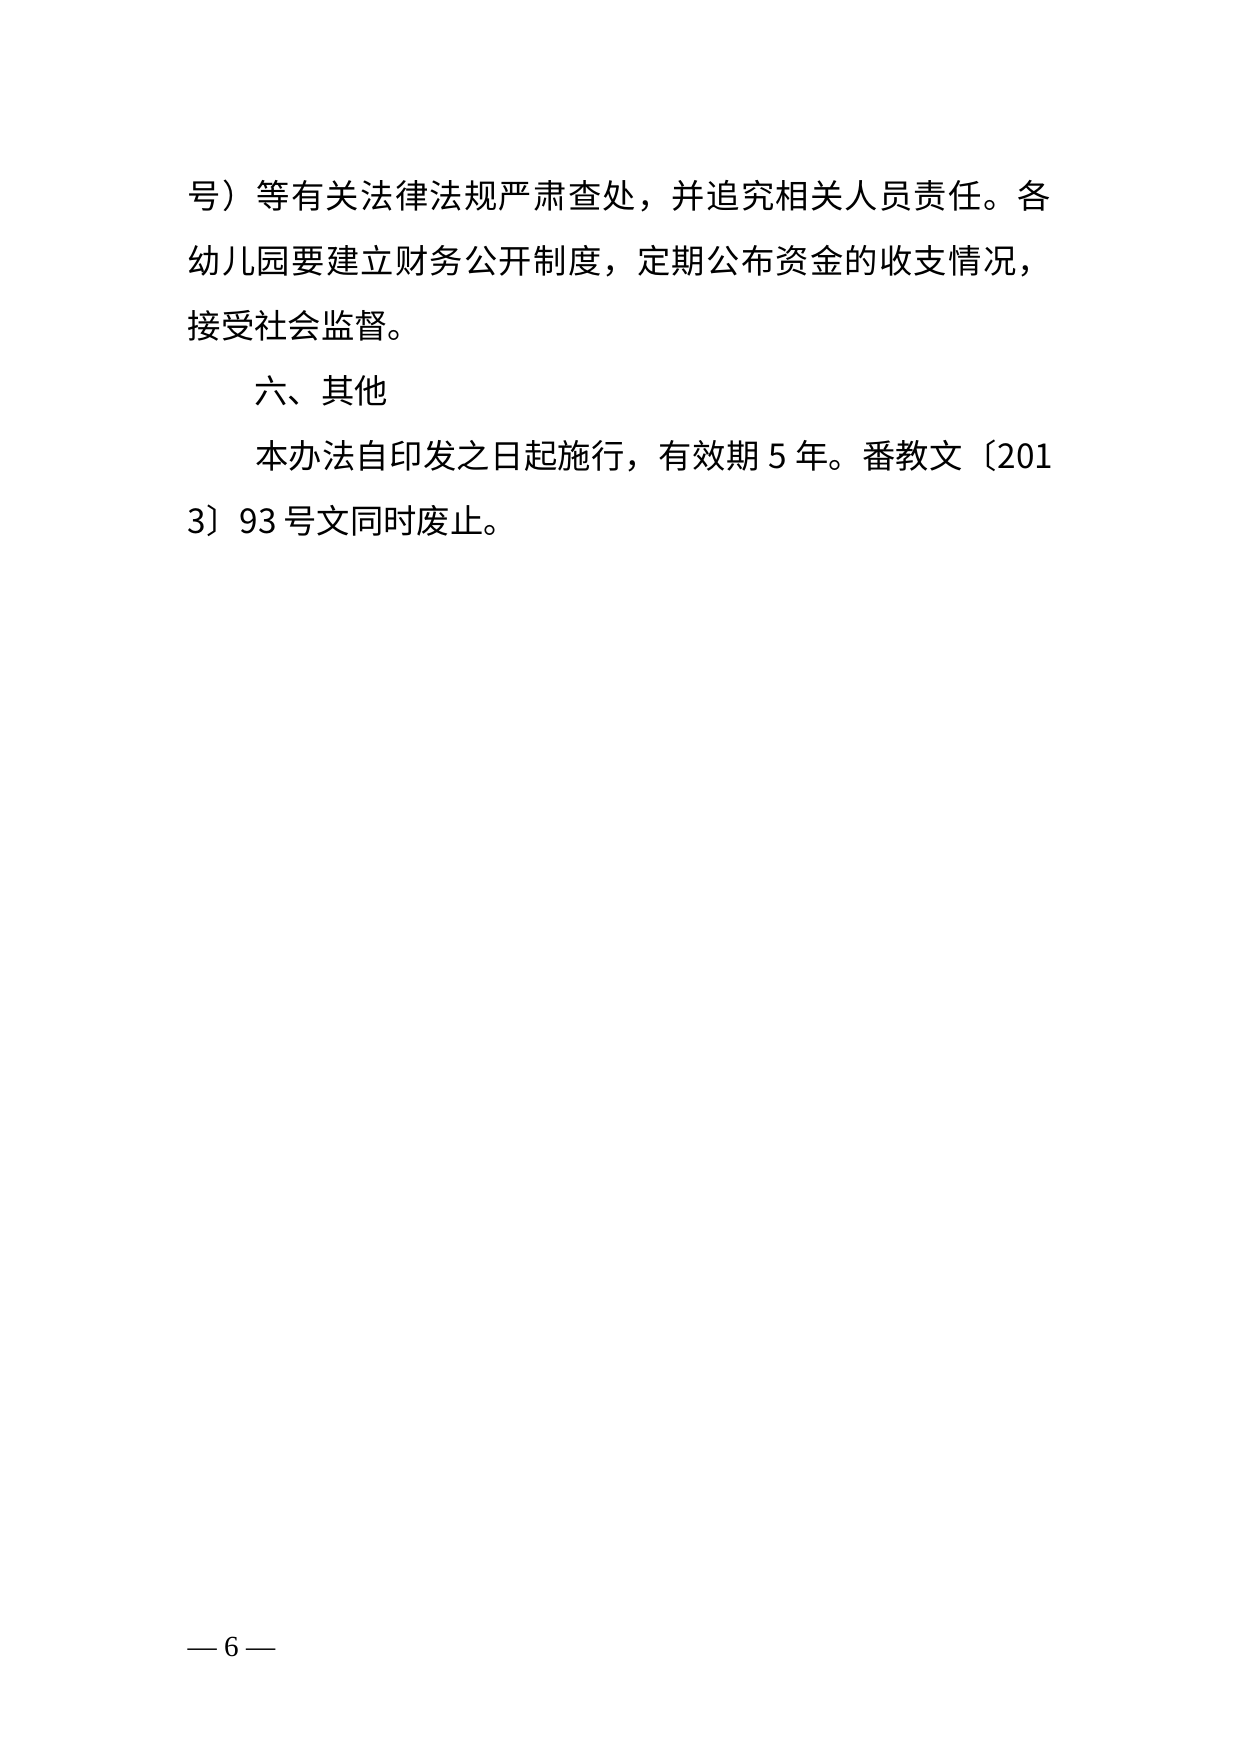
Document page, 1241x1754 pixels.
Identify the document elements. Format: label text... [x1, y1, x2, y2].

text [187, 162, 1053, 357]
text 六、其他 本办法自印发之日起施行，有效期 5 年。番教文〔2013〕93号文同时废止。 [187, 357, 1053, 552]
